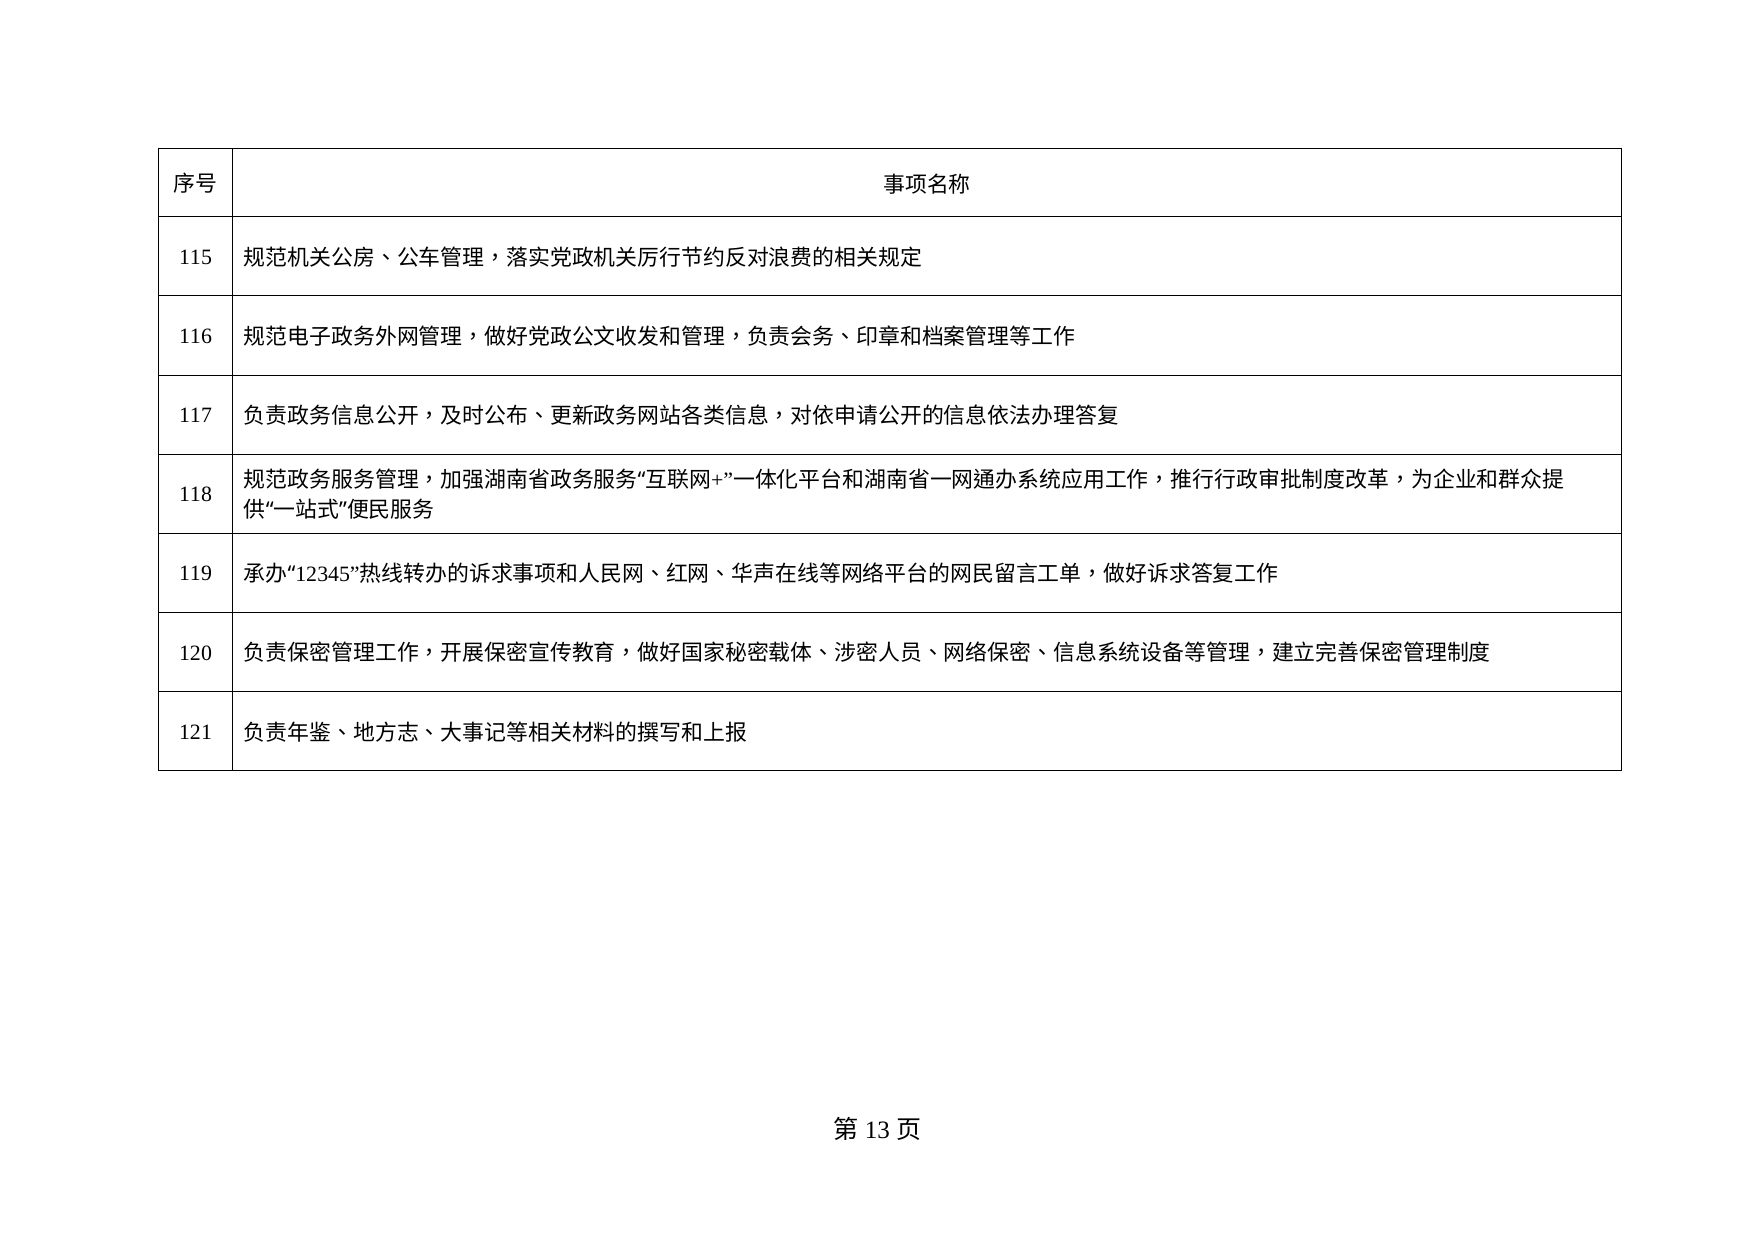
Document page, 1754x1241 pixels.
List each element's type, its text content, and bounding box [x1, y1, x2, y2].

table_cell 规范机关公房、公车管理，落实党政机关厉行节约反对浪费的相关规定 [233, 217, 1621, 295]
table_cell 承办“12345”热线转办的诉求事项和人民网、红网、华声在线等网络平台的网民留言工单，做好诉求答复工作 [233, 534, 1621, 612]
table_cell 115 [159, 217, 232, 295]
table_cell 117 [159, 376, 232, 454]
table_cell 负责保密管理工作，开展保密宣传教育，做好国家秘密载体、涉密人员、网络保密、信息系统设备等管理，建立完善保密管理制度 [233, 613, 1621, 691]
table_cell 规范电子政务外网管理，做好党政公文收发和管理，负责会务、印章和档案管理等工作 [233, 296, 1621, 374]
table_cell 负责政务信息公开，及时公布、更新政务网站各类信息，对依申请公开的信息依法办理答复 [233, 376, 1621, 454]
table_cell 119 [159, 534, 232, 612]
table_cell 116 [159, 296, 232, 374]
table_cell 118 [159, 455, 232, 533]
table_cell 规范政务服务管理，加强湖南省政务服务“互联网+”一体化平台和湖南省一网通办系统应用工作，推行行政审批制度改革，为企业和群众提供“一站式”便民服务 [233, 455, 1621, 533]
table_header 事项名称 [233, 149, 1621, 216]
table_cell 121 [159, 692, 232, 770]
table_cell 120 [159, 613, 232, 691]
table_header 序号 [159, 149, 232, 216]
table_cell 负责年鉴、地方志、大事记等相关材料的撰写和上报 [233, 692, 1621, 770]
